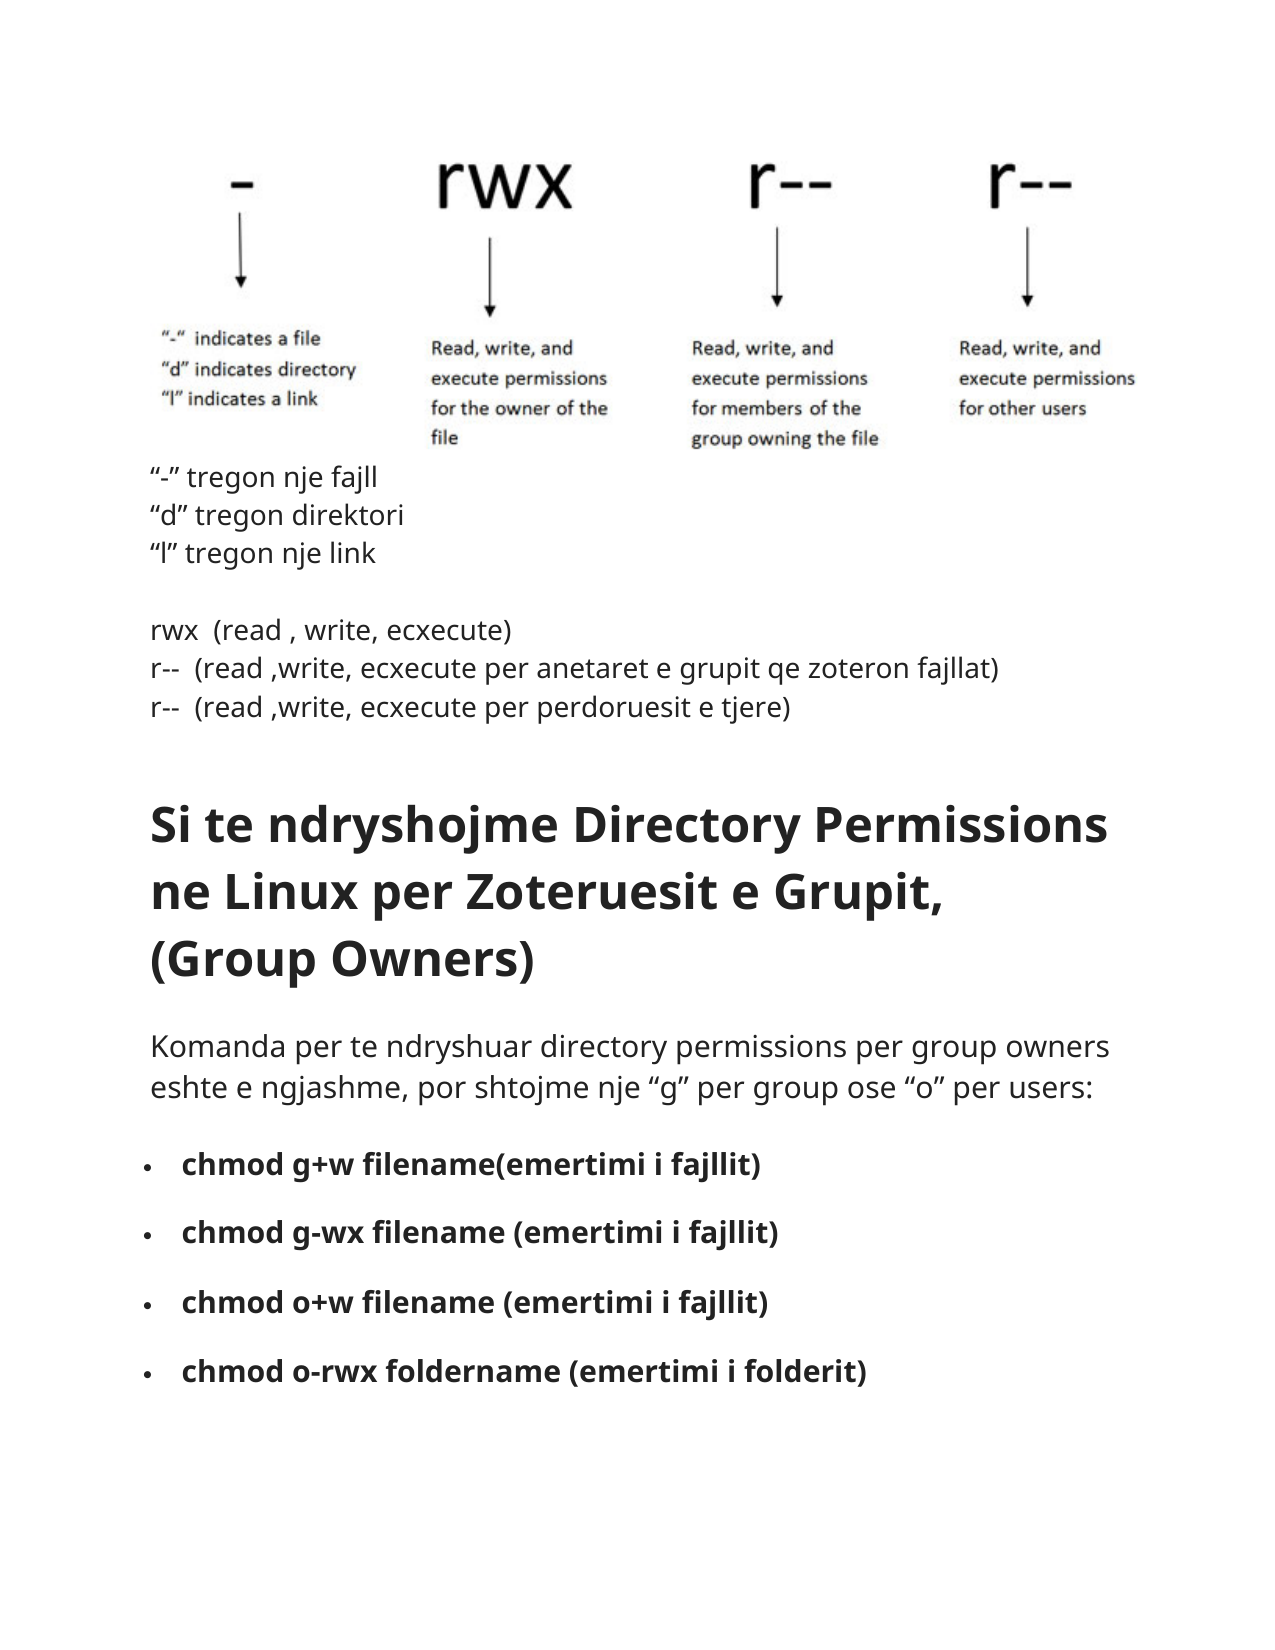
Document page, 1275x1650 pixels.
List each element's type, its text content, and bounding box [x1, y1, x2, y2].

list chmod g+w filename(emertimi i fajllit) [144, 1143, 1125, 1184]
text “d” tregon direktori [150, 495, 1125, 534]
text “l” tregon nje link [150, 534, 1125, 572]
text r-- (read ,write, ecxecute per perdoruesit e tjere) [150, 687, 1125, 725]
text rwx (read , write, ecxecute) [150, 610, 1125, 649]
list chmod o-rwx foldername (emertimi i folderit) [144, 1350, 1125, 1391]
picture [150, 150, 1150, 457]
list chmod o+w filename (emertimi i fajllit) [144, 1281, 1125, 1322]
text Si te ndryshojme Directory Permissions ne Linux per Zoteruesit e Grupit, (Group Owners) [150, 791, 1125, 991]
text r-- (read ,write, ecxecute per anetaret e grupit qe zoteron fajllat) [150, 649, 1125, 687]
list chmod g-wx filename (emertimi i fajllit) [144, 1212, 1125, 1253]
text Komanda per te ndryshuar directory permissions per group owners eshte e ngjashme, por shtojme nje “g” per group ose “o” per users: [150, 1025, 1125, 1108]
text “-” tregon nje fajll [150, 457, 1125, 495]
